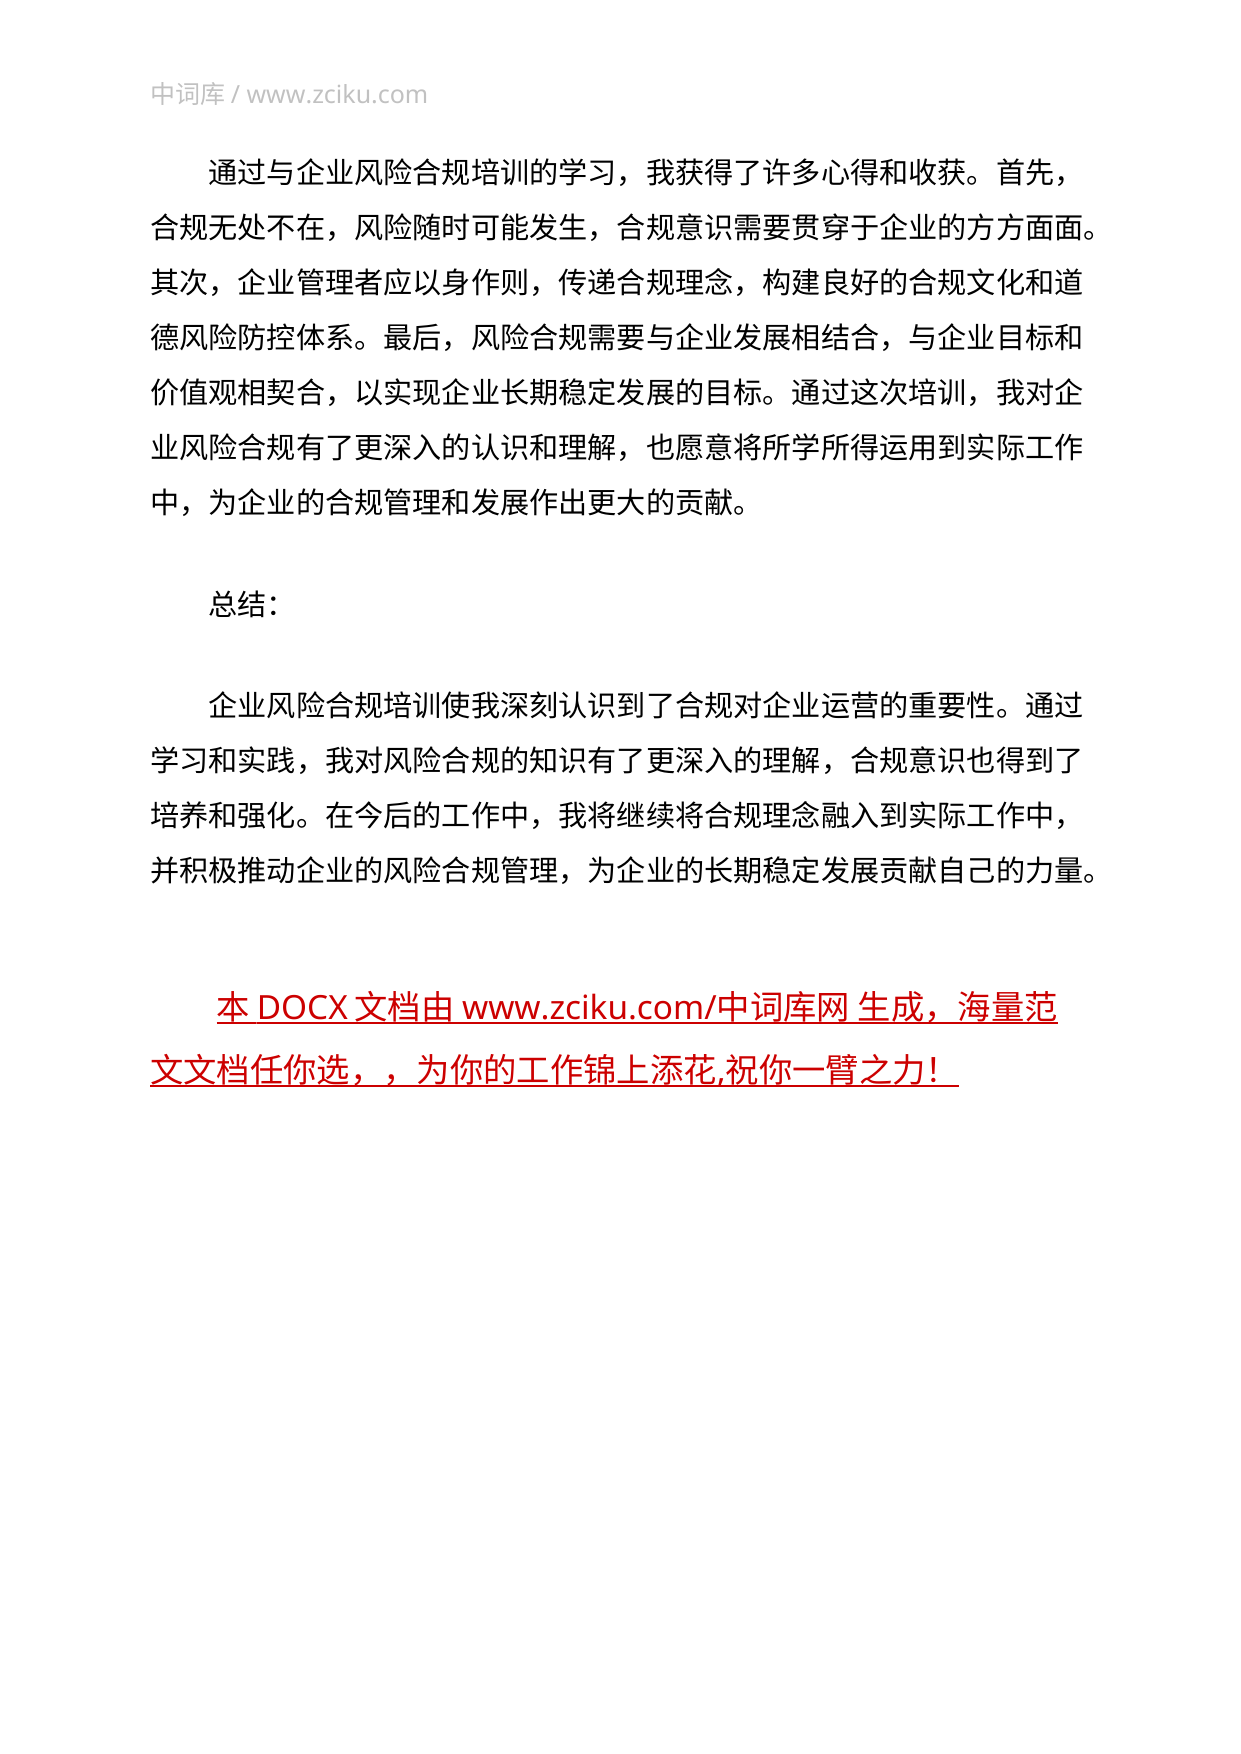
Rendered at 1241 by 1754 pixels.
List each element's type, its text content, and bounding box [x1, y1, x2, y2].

text 本DOCX文档由 www.zciku.com/中词库网 生成，海量范文文档任你选，，为你的工作锦上添花,祝你一臂之力！ [150, 981, 1090, 1092]
text 企业风险合规培训使我深刻认识到了合规对企业运营的重要性。通过学习和实践，我对风险合规的知识有了更深入的理解，合规意识也得到了培养和强化。在今后的工作中，我将继续将合规理念融入到实际工作中，并积极推动企业的风险合规管理，为企业的长期稳定发展贡献自己的力量。 [150, 683, 1090, 890]
text 通过与企业风险合规培训的学习，我获得了许多心得和收获。首先，合规无处不在，风险随时可能发生，合规意识需要贯穿于企业的方方面面。其次，企业管理者应以身作则，传递合规理念，构建良好的合规文化和道德风险防控体系。最后，风险合规需要与企业发展相结合，与企业目标和价值观相契合，以实现企业长期稳定发展的目标。通过这次培训，我对企业风险合规有了更深入的认识和理解，也愿意将所学所得运用到实际工作中，为企业的合规管理和发展作出更大的贡献。 [150, 150, 1090, 522]
text 总结： [150, 581, 1090, 623]
